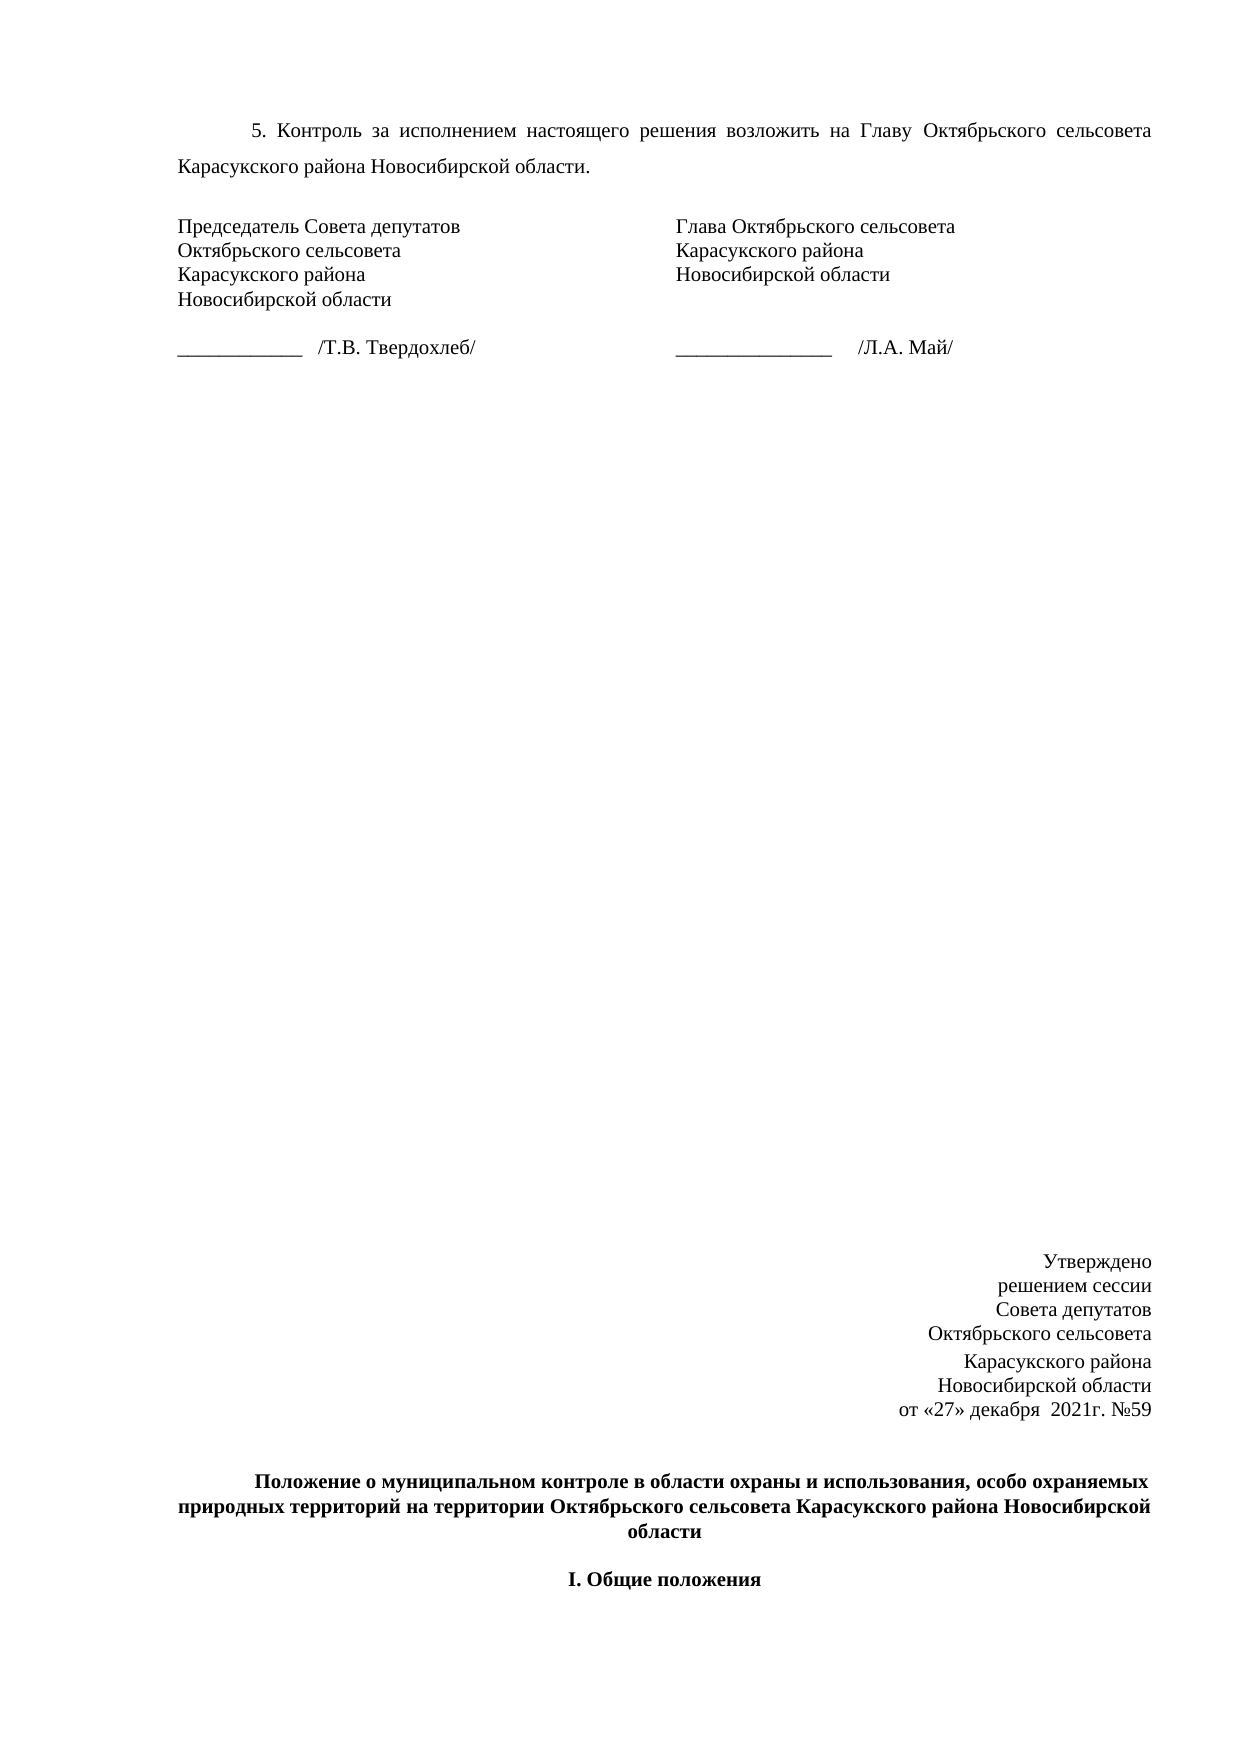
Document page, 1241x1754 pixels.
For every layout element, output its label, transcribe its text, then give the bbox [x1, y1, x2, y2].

text I. Общие положения [177, 1567, 1152, 1591]
table_header Глава Октябрьского сельсовета Карасукского района Новосибирской области _______________ /Л.А. Май/ [664, 214, 1163, 359]
text решением сессии [177, 1273, 1152, 1297]
text Новосибирской области [177, 1373, 1152, 1397]
text Совета депутатов [177, 1297, 1152, 1321]
table_header Председатель Совета депутатов Октябрьского сельсовета Карасукского района Новосибирской области ____________ /Т.В. Твердохлеб/ [166, 214, 664, 359]
text Октябрьского сельсовета [177, 1321, 1152, 1345]
text Утверждено [177, 1249, 1152, 1273]
text Положение о муниципальном контроле в области охраны и использования, особо охраняемых природных территорий на территории Октябрьского сельсовета Карасукского района Новосибирской области [177, 1469, 1152, 1543]
text Карасукского района [177, 1349, 1152, 1373]
text 5. Контроль за исполнением настоящего решения возложить на Главу Октябрьского сельсовета Карасукского района Новосибирской области. [177, 118, 1152, 178]
text от «27» декабря 2021г. №59 [177, 1397, 1152, 1421]
